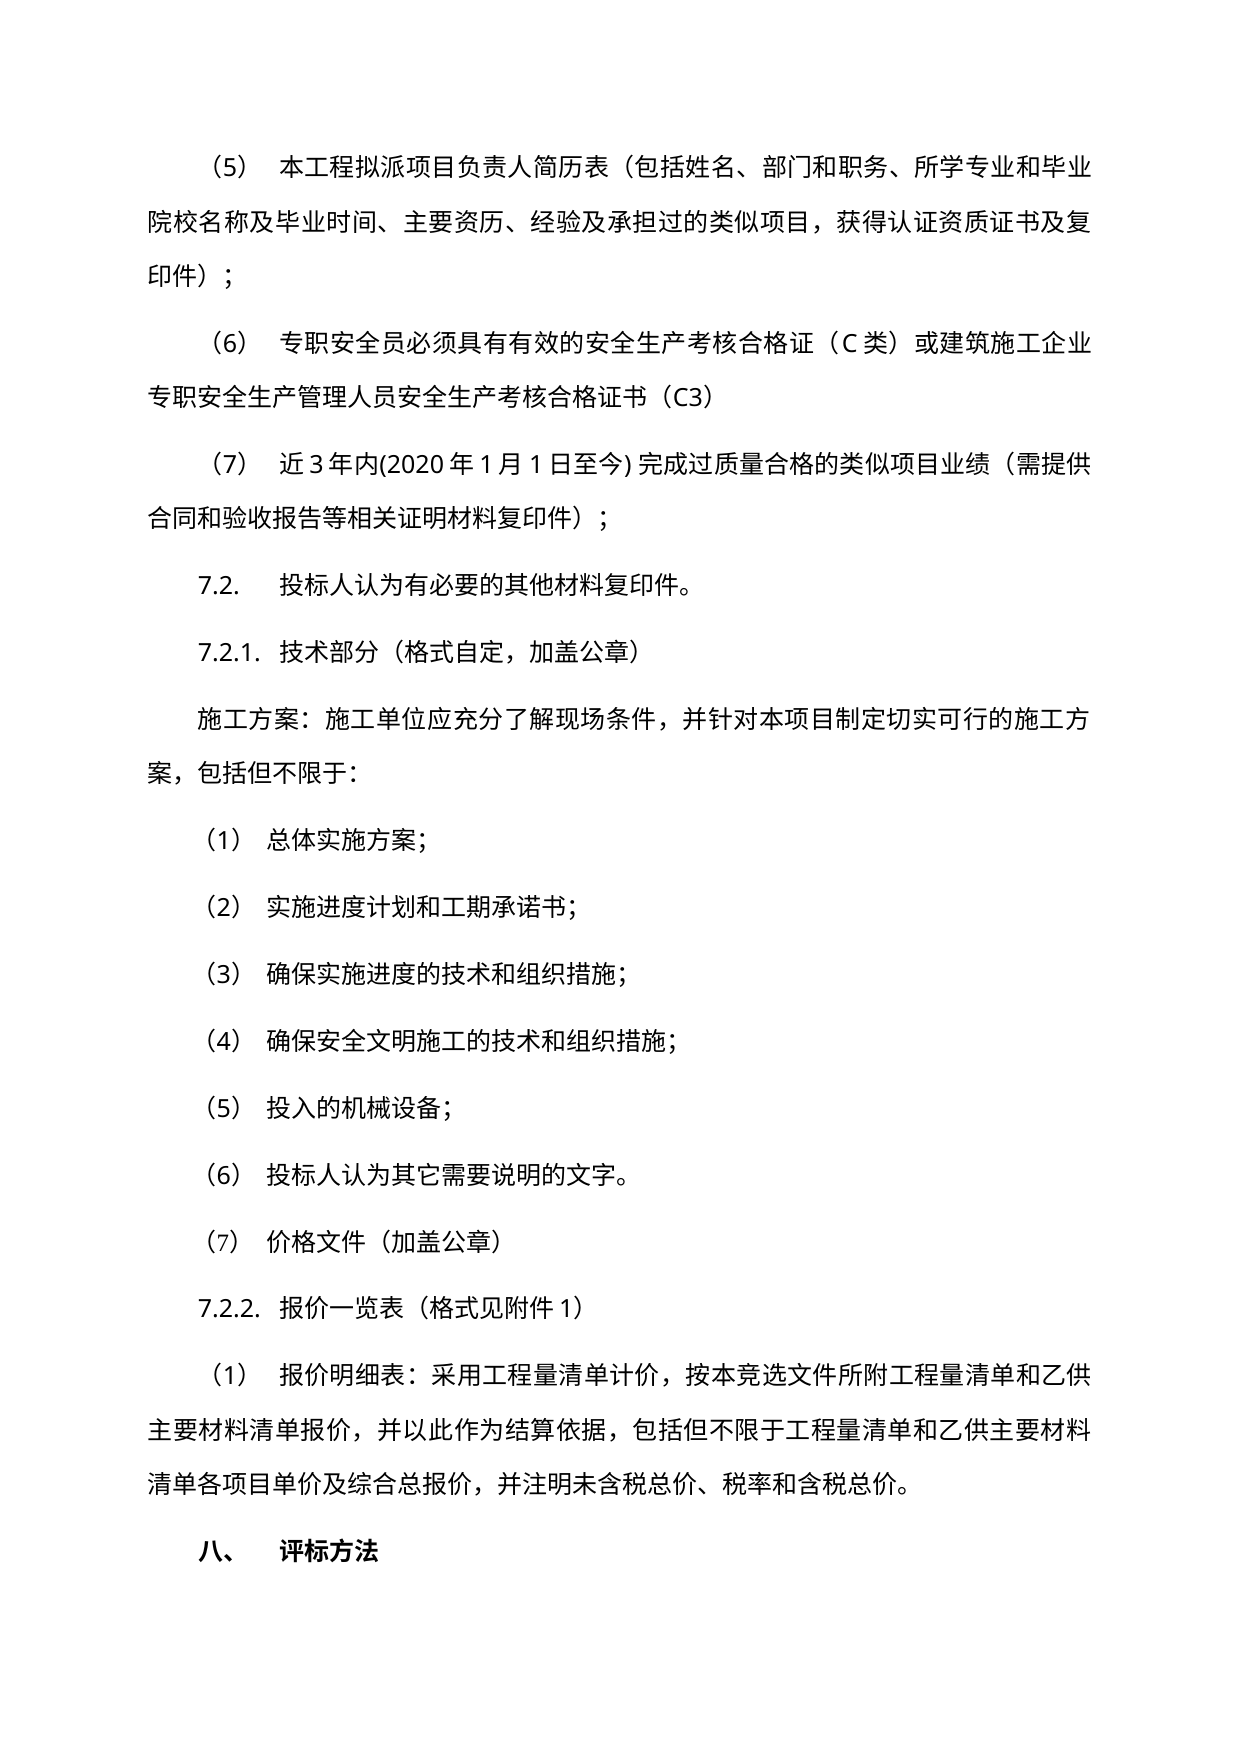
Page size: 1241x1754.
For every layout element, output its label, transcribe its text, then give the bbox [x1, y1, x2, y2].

list 本工程拟派项目负责人简历表（包括姓名、部门和职务、所学专业和毕业院校名称及毕业时间、主要资历、经验及承担过的类似项目，获得认证资质证书及复印件）； [148, 148, 1092, 293]
list 投标人认为其它需要说明的文字。 [191, 1155, 1092, 1191]
list 确保实施进度的技术和组织措施； [191, 954, 1092, 991]
text 施工方案：施工单位应充分了解现场条件，并针对本项目制定切实可行的施工方案，包括但不限于： [148, 699, 1092, 790]
list 报价明细表：采用工程量清单计价，按本竞选文件所附工程量清单和乙供主要材料清单报价，并以此作为结算依据，包括但不限于工程量清单和乙供主要材料清单各项目单价及综合总报价，并注明未含税总价、税率和含税总价。 [148, 1356, 1092, 1501]
list 近3年内(2020年1月1日至今) 完成过质量合格的类似项目业绩（需提供合同和验收报告等相关证明材料复印件）； [148, 444, 1092, 535]
list 确保安全文明施工的技术和组织措施； [191, 1021, 1092, 1058]
list 实施进度计划和工期承诺书； [191, 888, 1092, 924]
list 技术部分（格式自定，加盖公章） [148, 633, 1092, 669]
list 评标方法 [148, 1531, 1092, 1568]
list 投标人认为有必要的其他材料复印件。 [148, 566, 1092, 602]
list 总体实施方案； [191, 821, 1092, 857]
list 报价一览表（格式见附件1） [148, 1289, 1092, 1325]
list 专职安全员必须具有有效的安全生产考核合格证（C类）或建筑施工企业专职安全生产管理人员安全生产考核合格证书（C3） [148, 323, 1092, 414]
list 价格文件（加盖公章） [191, 1222, 1092, 1258]
list 投入的机械设备； [191, 1088, 1092, 1124]
